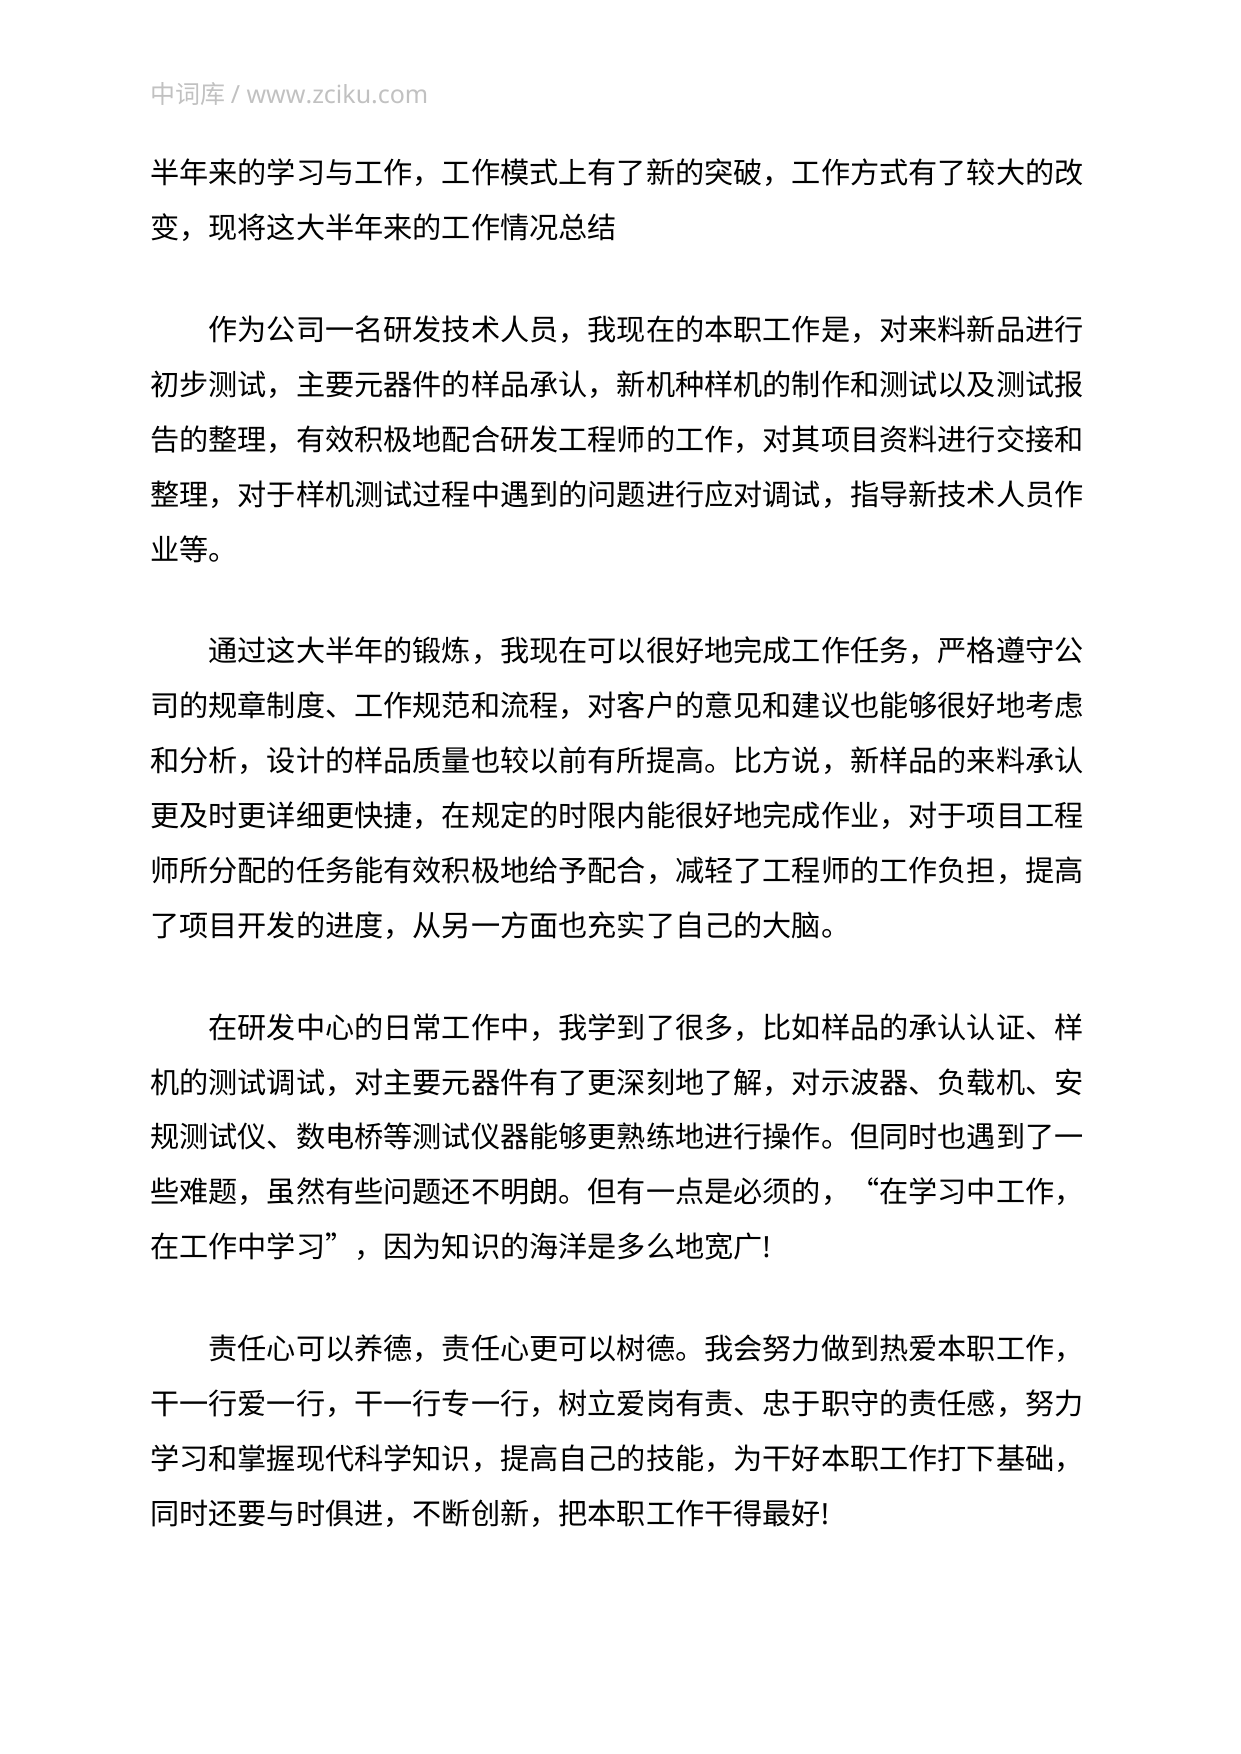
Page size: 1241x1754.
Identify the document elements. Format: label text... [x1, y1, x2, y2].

text 通过这大半年的锻炼，我现在可以很好地完成工作任务，严格遵守公司的规章制度、工作规范和流程，对客户的意见和建议也能够很好地考虑和分析，设计的样品质量也较以前有所提高。比方说，新样品的来料承认更及时更详细更快捷，在规定的时限内能很好地完成作业，对于项目工程师所分配的任务能有效积极地给予配合，减轻了工程师的工作负担，提高了项目开发的进度，从另一方面也充实了自己的大脑。 [150, 628, 1090, 945]
text 作为公司一名研发技术人员，我现在的本职工作是，对来料新品进行初步测试，主要元器件的样品承认，新机种样机的制作和测试以及测试报告的整理，有效积极地配合研发工程师的工作，对其项目资料进行交接和整理，对于样机测试过程中遇到的问题进行应对调试，指导新技术人员作业等。 [150, 307, 1090, 568]
text 在研发中心的日常工作中，我学到了很多，比如样品的承认认证、样机的测试调试，对主要元器件有了更深刻地了解，对示波器、负载机、安规测试仪、数电桥等测试仪器能够更熟练地进行操作。但同时也遇到了一些难题，虽然有些问题还不明朗。但有一点是必须的，“在学习中工作，在工作中学习”，因为知识的海洋是多么地宽广! [150, 1004, 1090, 1266]
text 责任心可以养德，责任心更可以树德。我会努力做到热爱本职工作，干一行爱一行，干一行专一行，树立爱岗有责、忠于职守的责任感，努力学习和掌握现代科学知识，提高自己的技能，为干好本职工作打下基础，同时还要与时俱进，不断创新，把本职工作干得最好! [150, 1326, 1090, 1533]
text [150, 150, 1090, 247]
